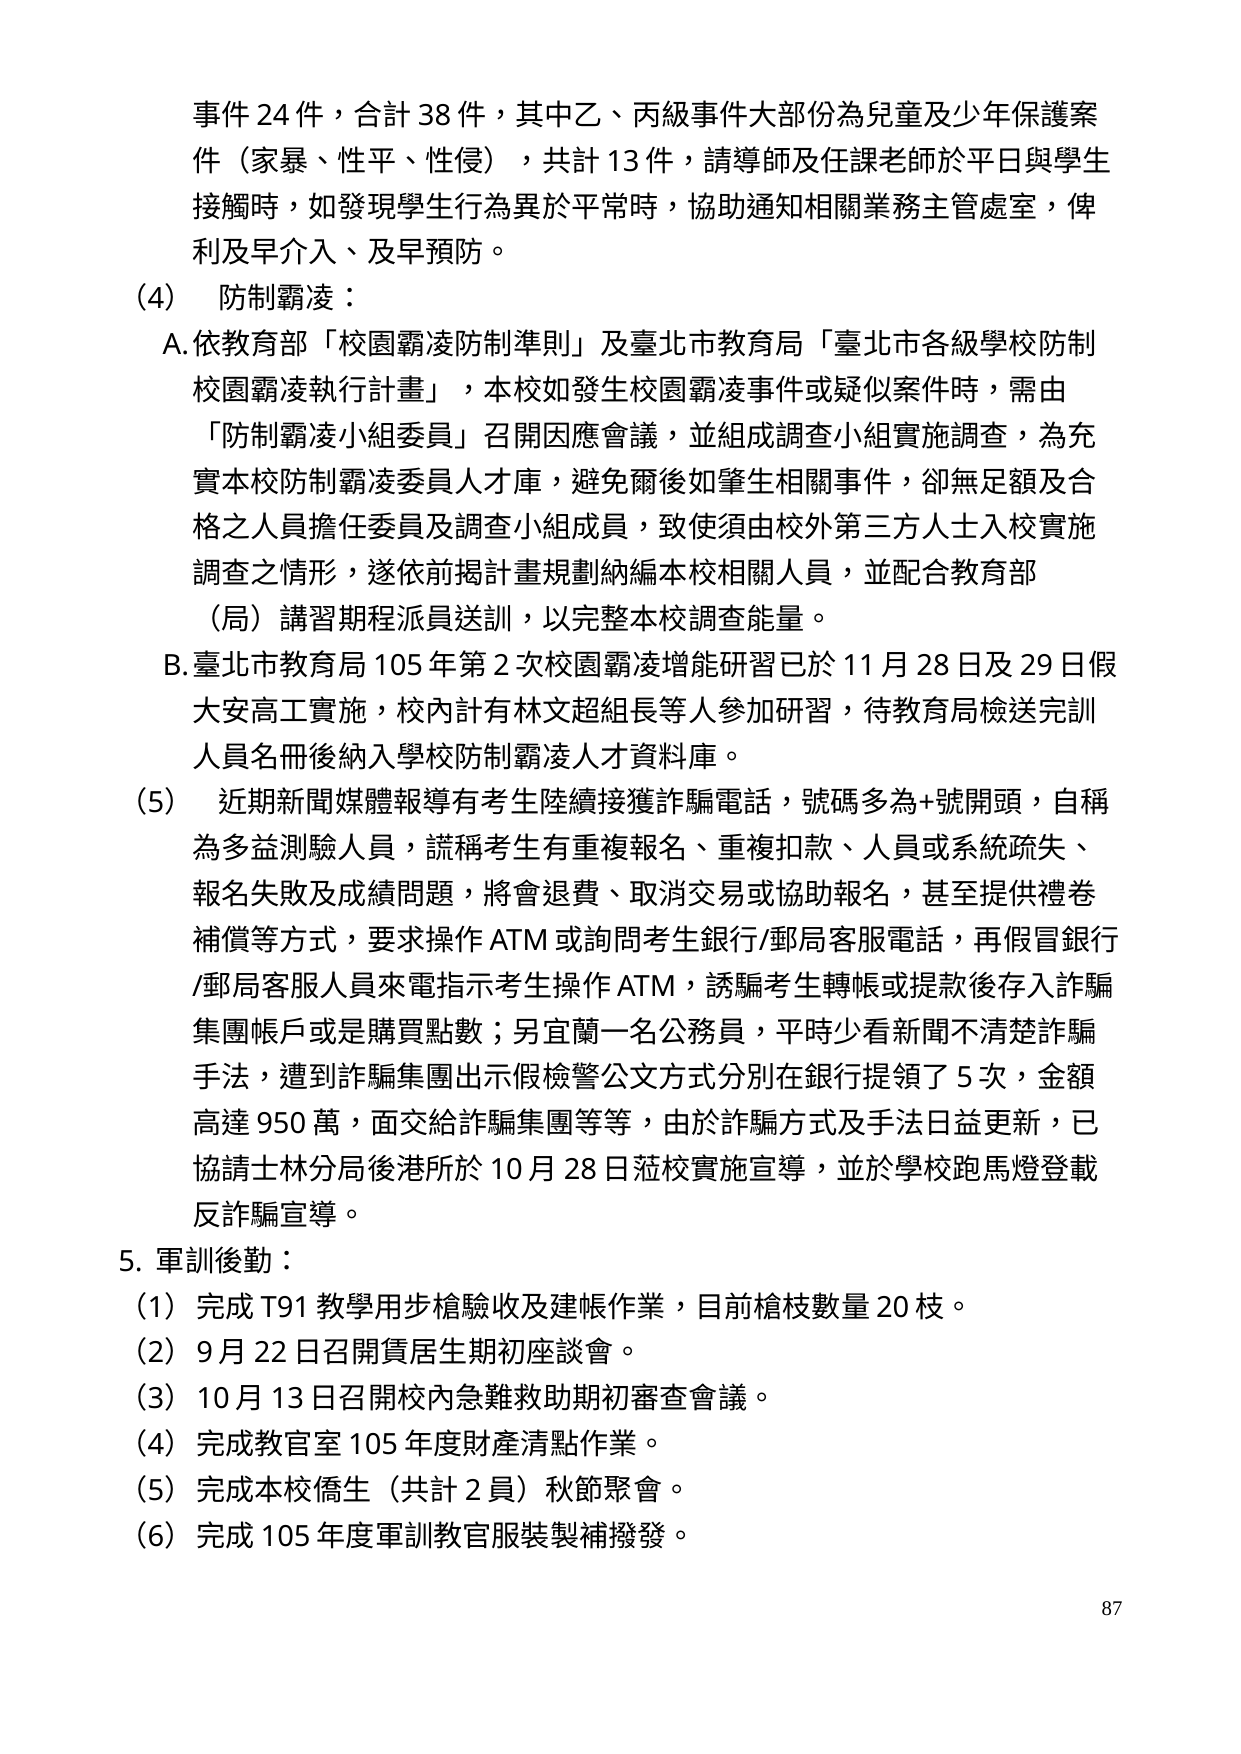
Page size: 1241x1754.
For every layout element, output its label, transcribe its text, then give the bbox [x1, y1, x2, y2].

list 依教育部「校園霸凌防制準則」及臺北市教育局「臺北市各級學校防制校園霸凌執行計畫」，本校如發生校園霸凌事件或疑似案件時，需由「防制霸凌小組委員」召開因應會議，並組成調查小組實施調查，為充實本校防制霸凌委員人才庫，避免爾後如肇生相關事件，卻無足額及合格之人員擔任委員及調查小組成員，致使須由校外第三方人士入校實施調查之情形，遂依前揭計畫規劃納編本校相關人員，並配合教育部（局）講習期程派員送訓，以完整本校調查能量。 [162, 318, 1122, 639]
list 完成T91教學用步槍驗收及建帳作業，目前槍枝數量20枝。 [118, 1280, 1122, 1326]
list 軍訓後勤： [118, 1234, 1122, 1280]
list 臺北市教育局105年第2次校園霸凌增能研習已於11月28日及29日假大安高工實施，校內計有林文超組長等人參加研習，待教育局檢送完訓人員名冊後納入學校防制霸凌人才資料庫。 [162, 639, 1122, 776]
list 10月13日召開校內急難救助期初審查會議。 [118, 1372, 1122, 1418]
list 防制霸凌： [118, 272, 1122, 318]
list 近期新聞媒體報導有考生陸續接獲詐騙電話，號碼多為+號開頭，自稱為多益測驗人員，謊稱考生有重複報名、重複扣款、人員或系統疏失、報名失敗及成績問題，將會退費、取消交易或協助報名，甚至提供禮卷補償等方式，要求操作ATM或詢問考生銀行/郵局客服電話，再假冒銀行/郵局客服人員來電指示考生操作ATM，誘騙考生轉帳或提款後存入詐騙集團帳戶或是購買點數；另宜蘭一名公務員，平時少看新聞不清楚詐騙手法，遭到詐騙集團出示假檢警公文方式分別在銀行提領了5次，金額高達950萬，面交給詐騙集團等等，由於詐騙方式及手法日益更新，已協請士林分局後港所於10月28日蒞校實施宣導，並於學校跑馬燈登載反詐騙宣導。 [118, 776, 1122, 1234]
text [191, 89, 1122, 272]
list 完成本校僑生（共計2員）秋節聚會。 [118, 1464, 1122, 1509]
list 完成教官室105年度財產清點作業。 [118, 1418, 1122, 1464]
list 9月22日召開賃居生期初座談會。 [118, 1326, 1122, 1372]
list 完成105年度軍訓教官服裝製補撥發。 [118, 1509, 1122, 1555]
